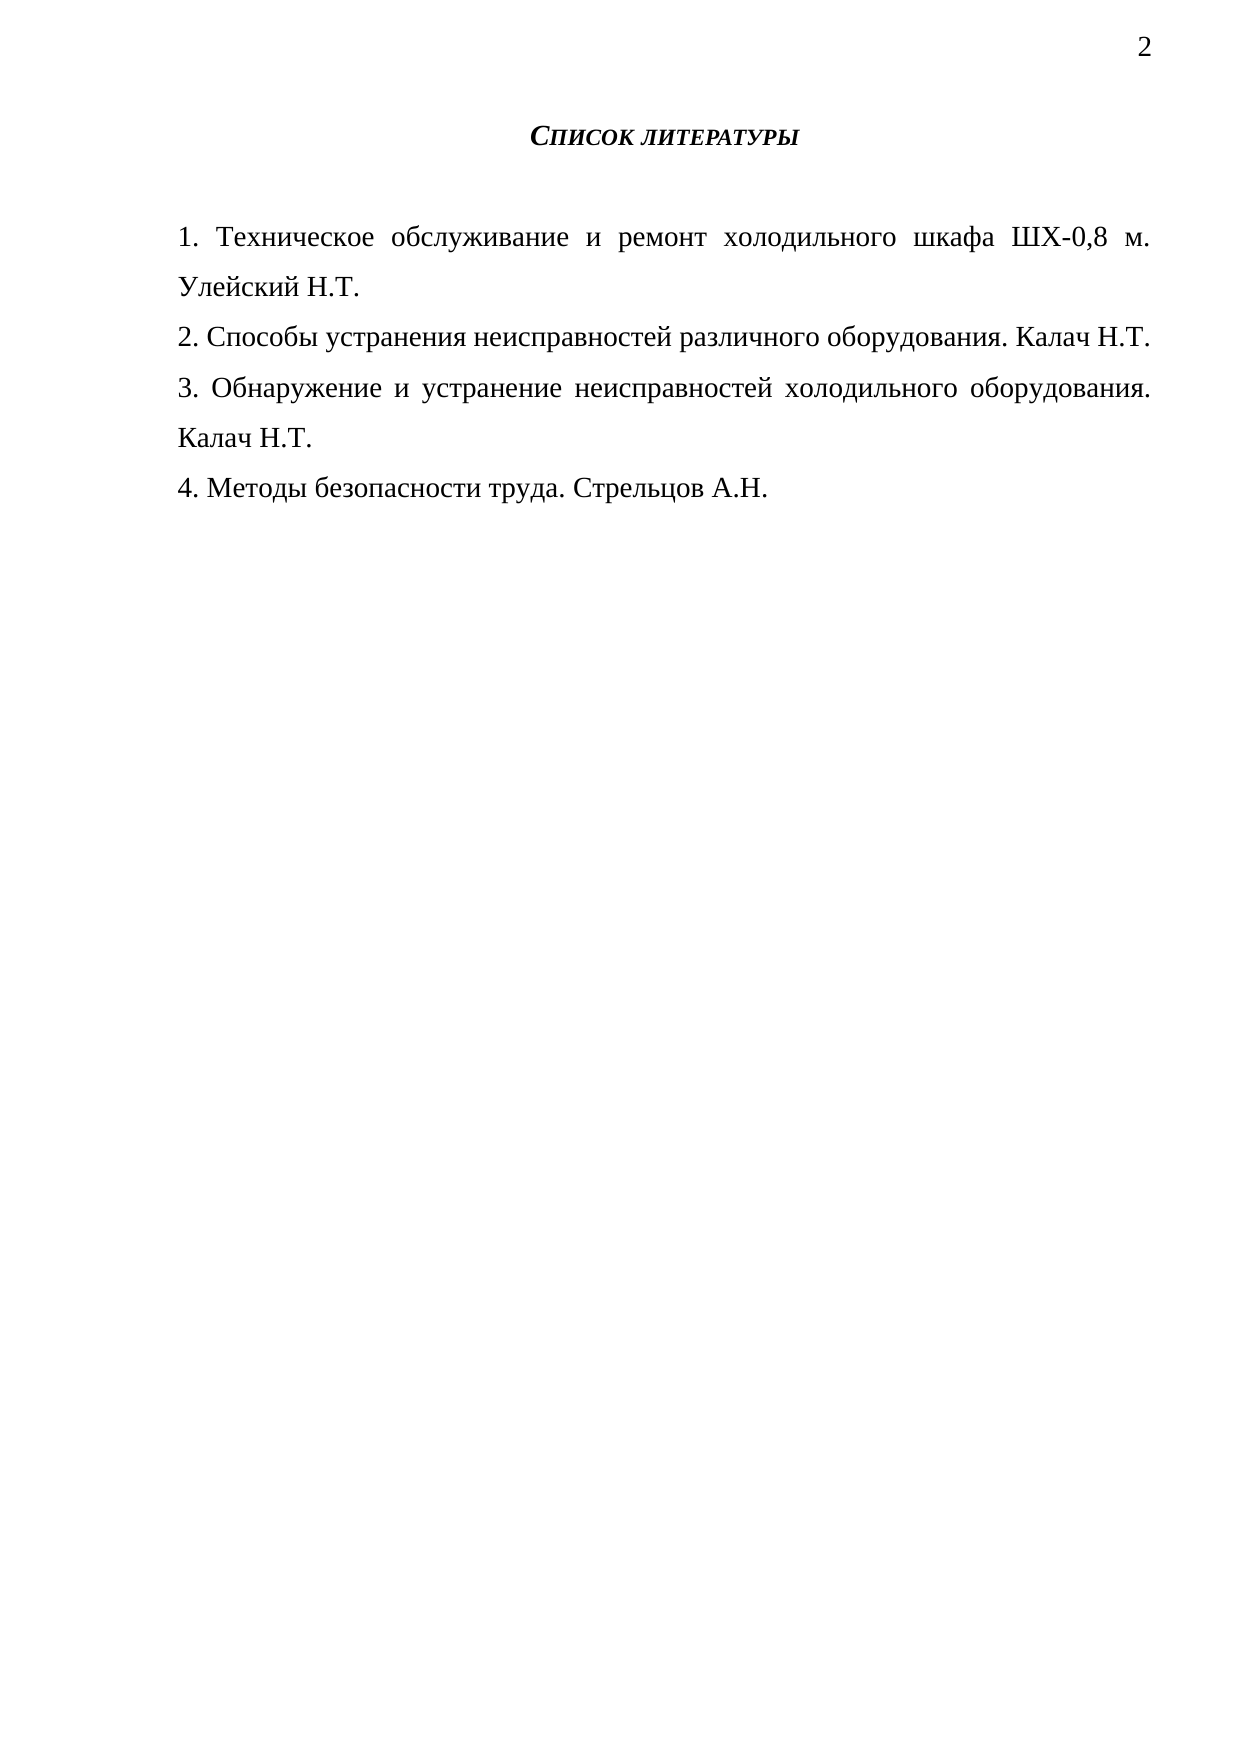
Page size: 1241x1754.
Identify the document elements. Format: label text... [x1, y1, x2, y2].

text 1. Техническое обслуживание и ремонт холодильного шкафа ШХ-. Улейский Н.Т. [177, 219, 1152, 303]
text 3. Обнаружение и устранение неисправностей холодильного оборудования. Калач Н.Т. [177, 370, 1152, 453]
text 2. Способы устранения неисправностей различного оборудования. Калач Н.Т. [177, 319, 1152, 353]
subtitle Список литературы [177, 118, 1152, 152]
text 4. Методы безопасности труда. Стрельцов А.Н. [177, 470, 1152, 504]
